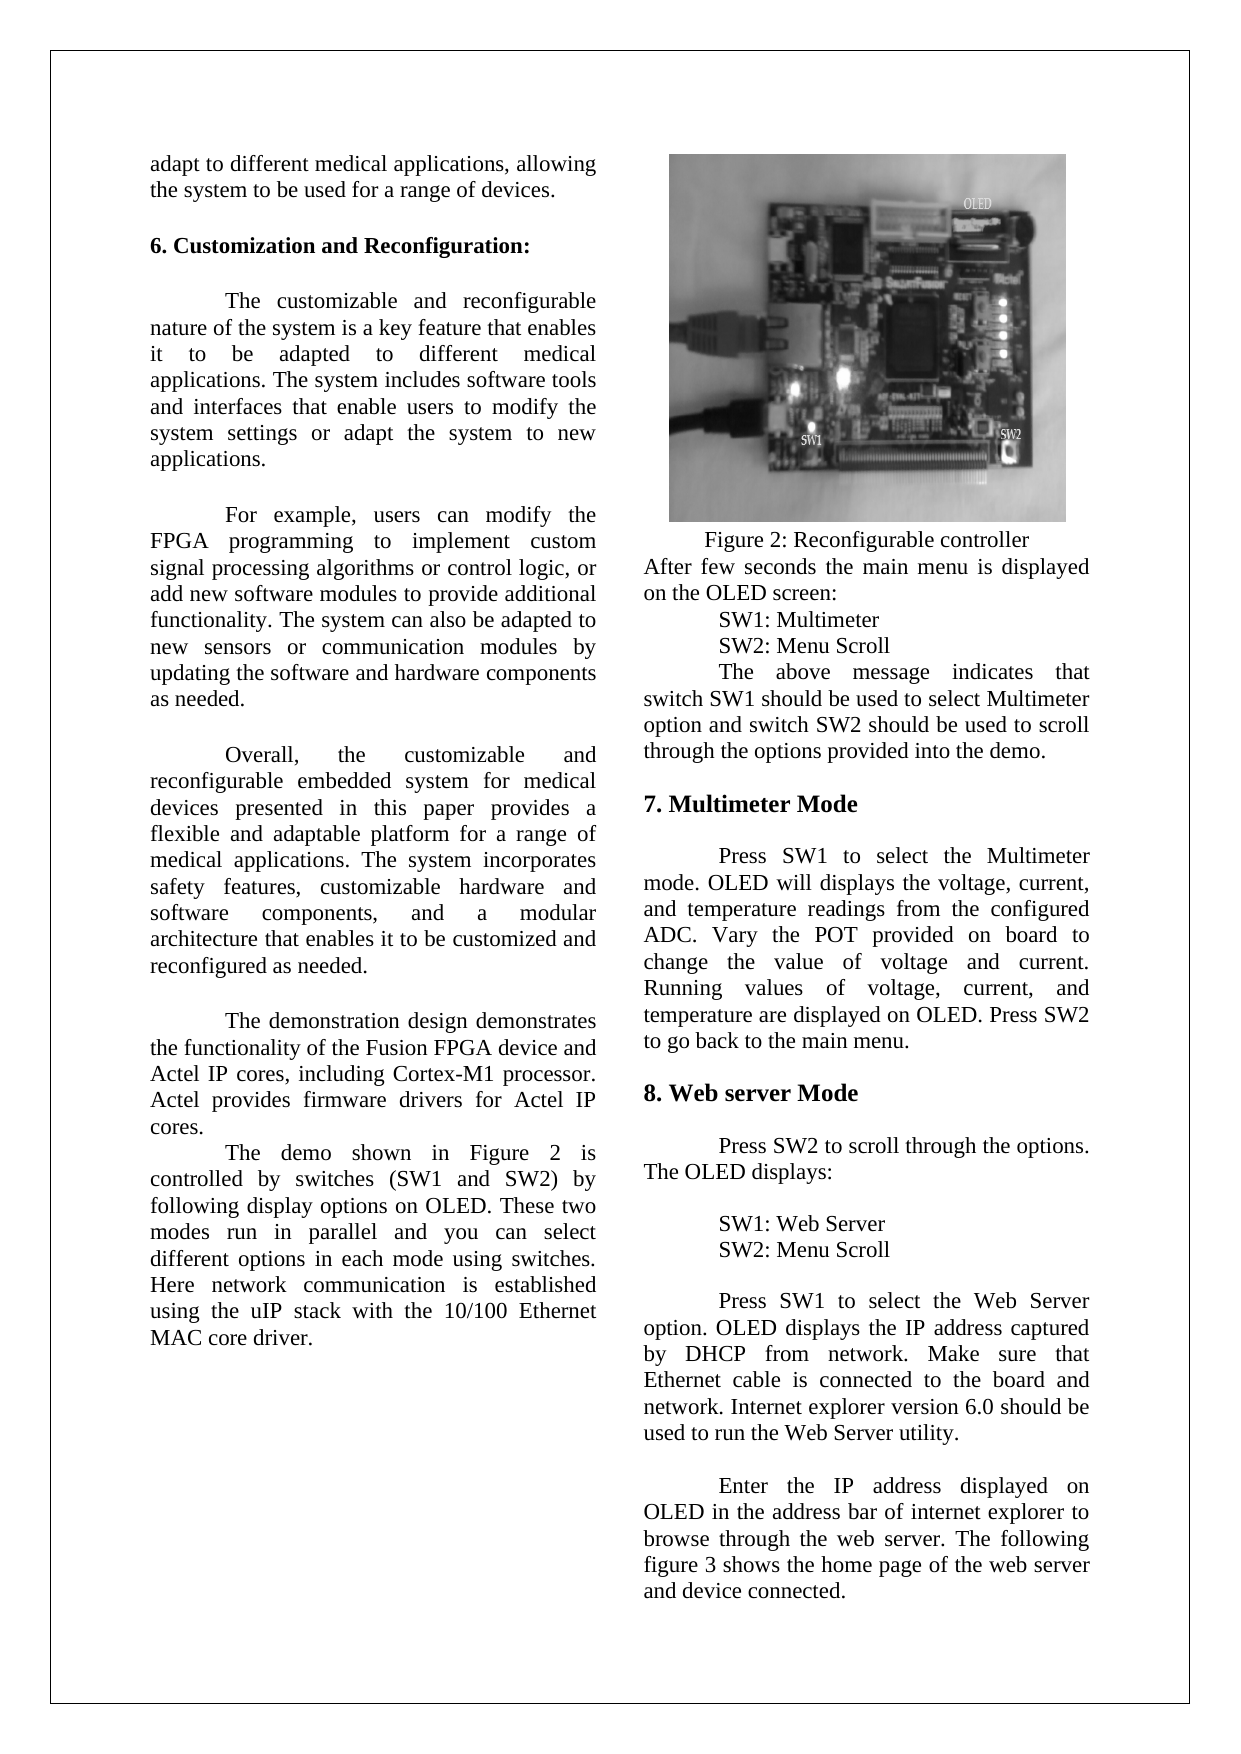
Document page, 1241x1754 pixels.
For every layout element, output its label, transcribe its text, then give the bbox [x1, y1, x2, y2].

text Overall, the customizable and reconfigurable embedded system for medical devices presented in this paper provides a flexible and adaptable platform for a range of medical applications. The system incorporates safety features, customizable hardware and software components, and a modular architecture that enables it to be customized and reconfigured as needed. [150, 820, 597, 1057]
text The above message indicates that switch SW1 should be used to select Multimeter option and switch SW2 should be used to scroll through the options provided into the demo. [643, 658, 1090, 764]
text Figure 2: Reconfigurable controller [643, 527, 1090, 553]
text 8. Web server Mode [643, 1078, 1090, 1107]
text SW2: Menu Scroll [643, 632, 1090, 658]
text After few seconds the main menu is displayed on the OLED screen: [643, 553, 1090, 606]
text For example, users can modify the FPGA programming to implement custom signal processing algorithms or control logic, or add new software modules to provide additional functionality. The system can also be adapted to new sensors or communication modules by updating the software and hardware components as needed. [150, 580, 597, 791]
text Press SW1 to select the Web Server option. OLED displays the IP address captured by DHCP from network. Make sure that Ethernet cable is connected to the board and network. Internet explorer version 6.0 should be used to run the Web Server utility. [643, 1287, 1090, 1446]
text SW2: Menu Scroll [643, 1236, 1090, 1262]
text Enter the IP address displayed on OLED in the address bar of internet explorer to browse through the web server. The following figure 3 shows the home page of the web server and device connected. [643, 1472, 1090, 1604]
text The demonstration design demonstrates the functionality of the Fusion FPGA device and Actel IP cores, including Cortex-M1 processor. Actel provides firmware drivers for Actel IP cores. [150, 1086, 597, 1218]
text The demo shown in Figure 2 is controlled by switches (SW1 and SW2) by following display options on OLED. These two modes run in parallel and you can select different options in each mode using switches. Here network communication is established using the uIP stack with the 10/100 Ethernet MAC core driver. [150, 1218, 597, 1429]
text SW1: Web Server [643, 1210, 1090, 1236]
text 6. Customization and Reconfiguration: [150, 311, 597, 337]
text SW1: Multimeter [643, 606, 1090, 632]
text Press SW2 to scroll through the options. The OLED displays: [643, 1132, 1090, 1185]
text Press SW1 to select the Multimeter mode. OLED will displays the voltage, current, and temperature readings from the configured ADC. Vary the POT provided on board to change the value of voltage and current. Running values of voltage, current, and temperature are displayed on OLED. Press SW2 to go back to the main menu. [643, 842, 1090, 1053]
text The customizable and reconfigurable nature of the system is a key feature that enables it to be adapted to different medical applications. The system includes software tools and interfaces that enable users to modify the system settings or adapt the system to new applications. [150, 366, 597, 551]
text 7. Multimeter Mode [643, 789, 1090, 817]
